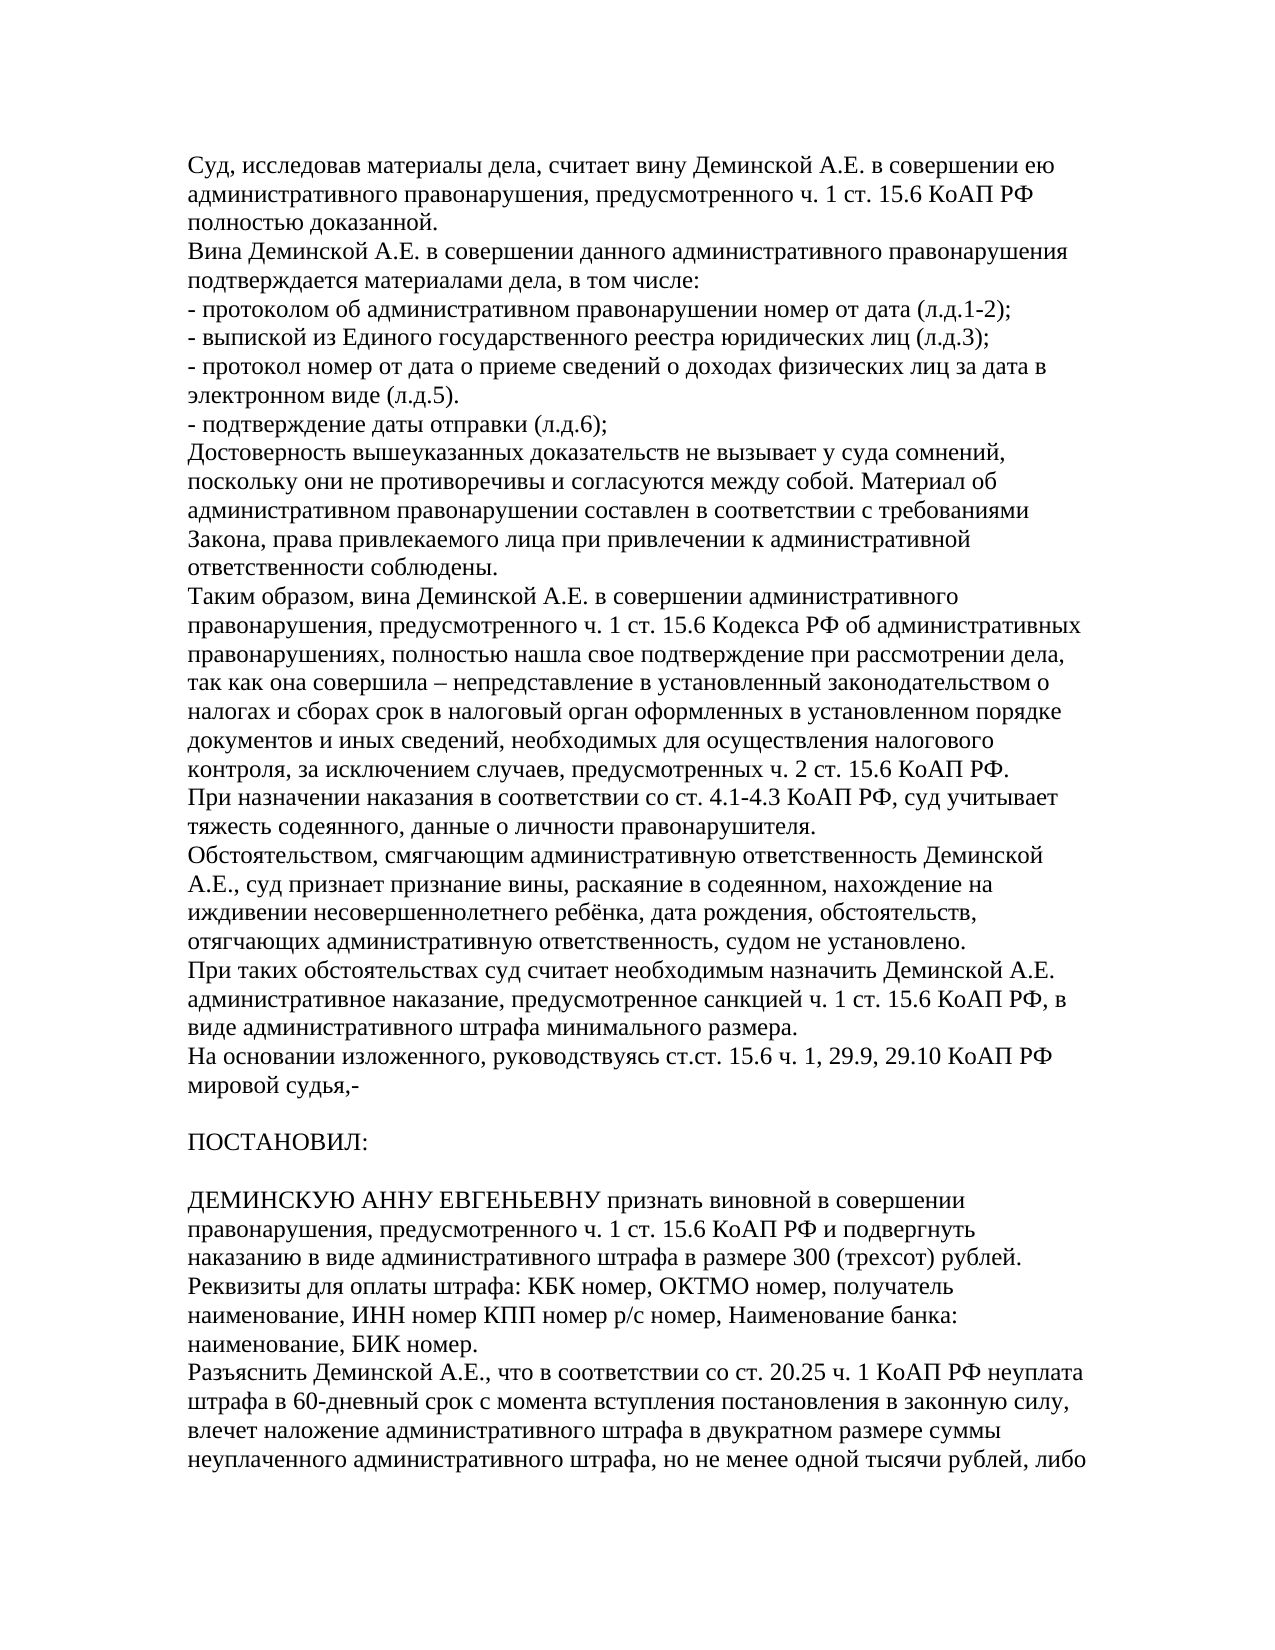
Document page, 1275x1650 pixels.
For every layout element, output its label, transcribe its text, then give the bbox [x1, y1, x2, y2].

text Суд, исследовав материалы дела, считает вину Деминской А.Е. в совершении ею административного правонарушения, предусмотренного ч. 1 ст. 15.6 КоАП РФ полностью доказанной. [187, 150, 1087, 236]
text - подтверждение даты отправки (л.д.6); [187, 409, 1087, 437]
text Достоверность вышеуказанных доказательств не вызывает у суда сомнений, поскольку они не противоречивы и согласуются между собой. Материал об административном правонарушении составлен в соответствии с требованиями Закона, права привлекаемого лица при привлечении к административной ответственности соблюдены. [187, 437, 1087, 581]
text При таких обстоятельствах суд считает необходимым назначить Деминской А.Е. административное наказание, предусмотренное санкцией ч. 1 ст. 15.6 КоАП РФ, в виде административного штрафа минимального размера. [187, 955, 1087, 1041]
text Обстоятельством, смягчающим административную ответственность Деминской А.Е., суд признает признание вины, раскаяние в содеянном, нахождение на иждивении несовершеннолетнего ребёнка, дата рождения, обстоятельств, отягчающих административную ответственность, судом не установлено. [187, 840, 1087, 955]
text Реквизиты для оплаты штрафа: КБК номер, ОКТМО номер, получатель наименование, ИНН номер КПП номер р/с номер, Наименование банка: наименование, БИК номер. [187, 1271, 1087, 1357]
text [187, 1357, 1087, 1472]
text Таким образом, вина Деминской А.Е. в совершении административного правонарушения, предусмотренного ч. 1 ст. 15.6 Кодекса РФ об административных правонарушениях, полностью нашла свое подтверждение при рассмотрении дела, так как она совершила – непредставление в установленный законодательством о налогах и сборах срок в налоговый орган оформленных в установленном порядке документов и иных сведений, необходимых для осуществления налогового контроля, за исключением случаев, предусмотренных ч. 2 ст. 15.6 КоАП РФ. [187, 581, 1087, 782]
text Вина Деминской А.Е. в совершении данного административного правонарушения подтверждается материалами дела, в том числе: [187, 236, 1087, 294]
text - протоколом об административном правонарушении номер от дата (л.д.1-2); [187, 294, 1087, 322]
text ПОСТАНОВИЛ: [187, 1127, 1087, 1156]
text При назначении наказания в соответствии со ст. 4.1-4.3 КоАП РФ, суд учитывает тяжесть содеянного, данные о личности правонарушителя. [187, 782, 1087, 840]
text - протокол номер от дата о приеме сведений о доходах физических лиц за дата в электронном виде (л.д.5). [187, 351, 1087, 409]
text ДЕМИНСКУЮ АННУ ЕВГЕНЬЕВНУ признать виновной в совершении правонарушения, предусмотренного ч. 1 ст. 15.6 КоАП РФ и подвергнуть наказанию в виде административного штрафа в размере 300 (трехсот) рублей. [187, 1185, 1087, 1271]
text На основании изложенного, руководствуясь ст.ст. 15.6 ч. 1, 29.9, 29.10 КоАП РФ мировой судья,- [187, 1041, 1087, 1099]
text - выпиской из Единого государственного реестра юридических лиц (л.д.3); [187, 322, 1087, 351]
